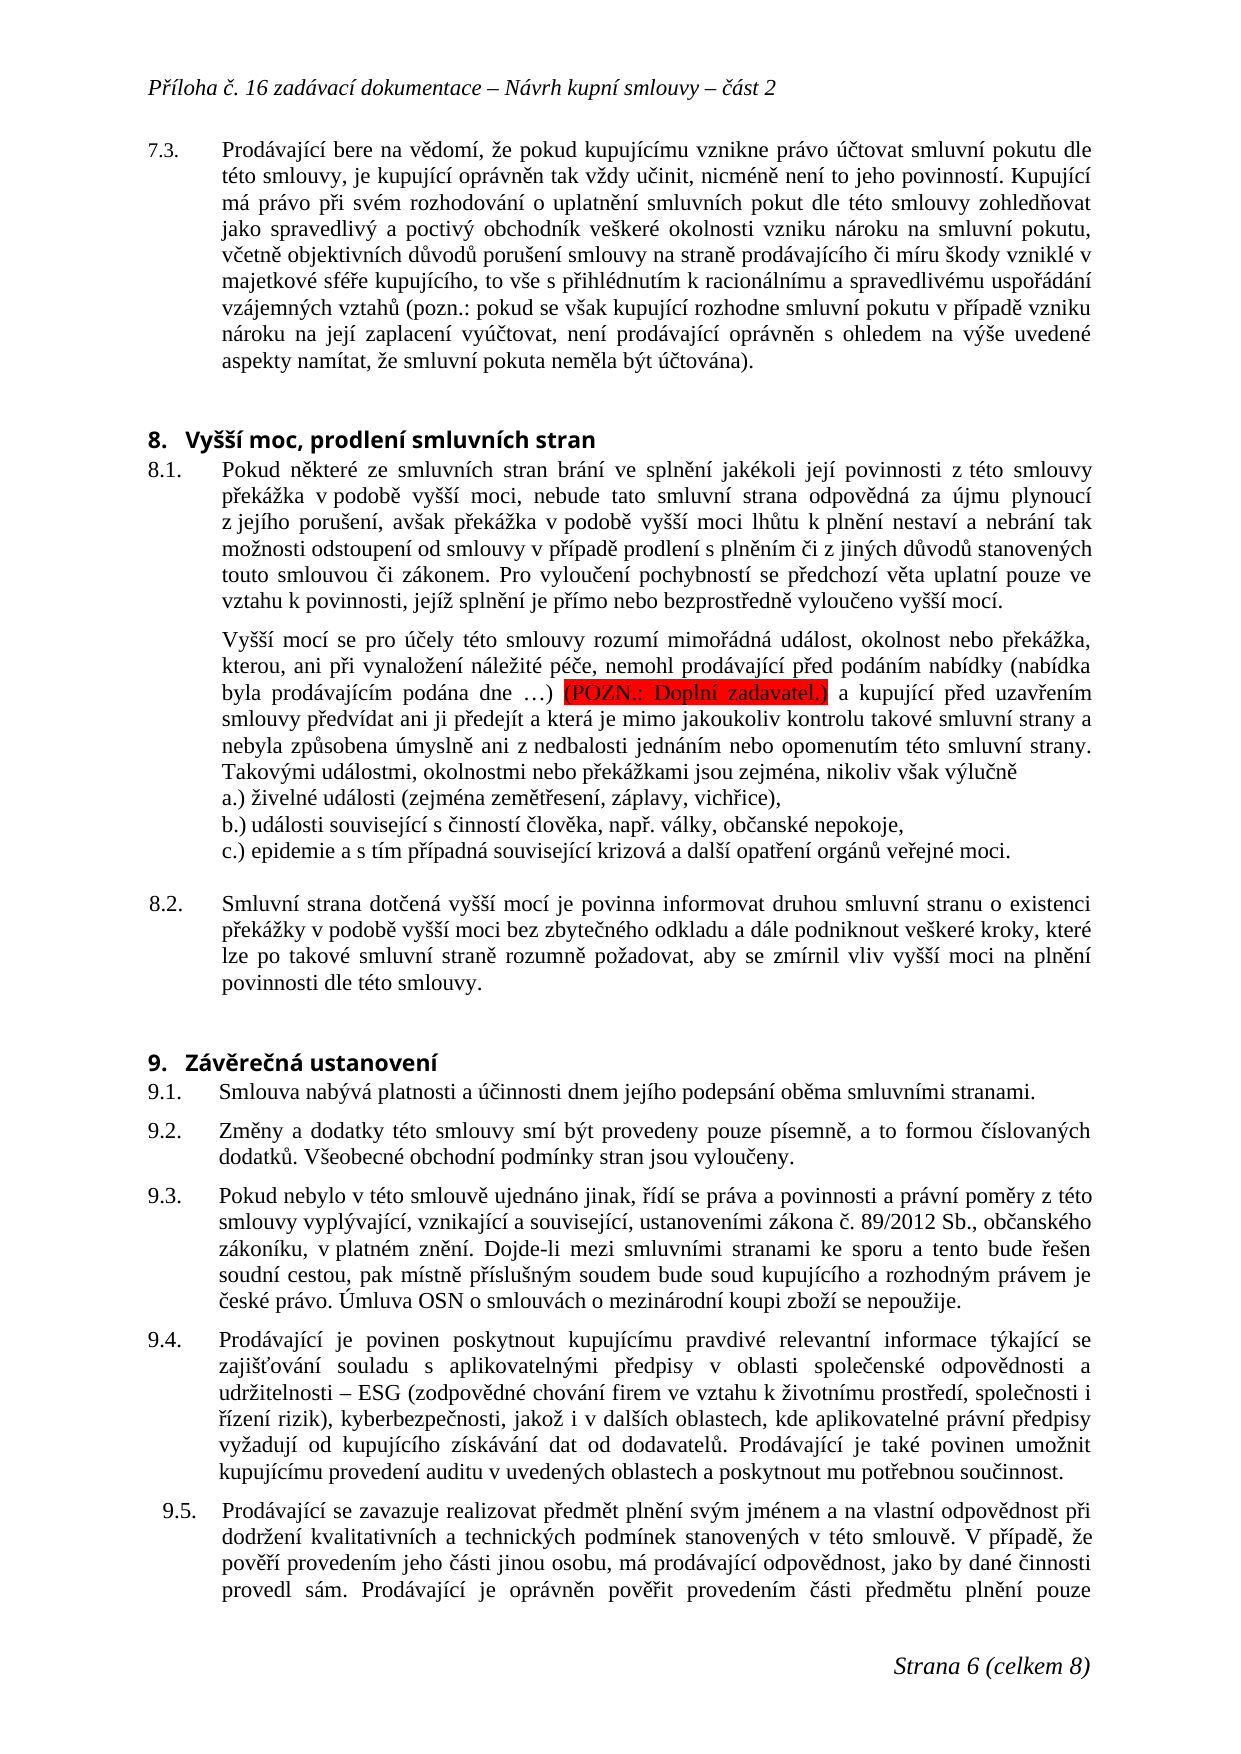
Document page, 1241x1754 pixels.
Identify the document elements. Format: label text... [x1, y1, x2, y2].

subtitle Závěrečná ustanovení [148, 1047, 1092, 1078]
list Vyšší moc, prodlení smluvních stran [148, 424, 1092, 456]
list Prodávající bere na vědomí, že pokud kupujícímu vznikne právo účtovat smluvní pokutu dle této smlouvy, je kupující oprávněn tak vždy učinit, nicméně není to jeho povinností. Kupující má právo při svém rozhodování o uplatnění smluvních pokut dle této smlouvy zohledňovat jako spravedlivý a poctivý obchodník veškeré okolnosti vzniku nároku na smluvní pokutu, včetně objektivních důvodů porušení smlouvy na straně prodávajícího či míru škody vzniklé v majetkové sféře kupujícího, to vše s přihlédnutím k racionálnímu a spravedlivému uspořádání vzájemných vztahů (pozn.: pokud se však kupující rozhodne smluvní pokutu v případě vzniku nároku na její zaplacení vyúčtovat, není prodávající oprávněn s ohledem na výše uvedené aspekty namítat, že smluvní pokuta neměla být účtována). [148, 136, 1092, 373]
list události související s činností člověka, např. války, občanské nepokoje, [222, 811, 1092, 837]
list Prodávající je povinen poskytnout kupujícímu pravdivé relevantní informace týkající se zajišťování souladu s aplikovatelnými předpisy v oblasti společenské odpovědnosti a udržitelnosti – ESG (zodpovědné chování firem ve vztahu k životnímu prostředí, společnosti i řízení rizik), kyberbezpečnosti, jakož i v dalších oblastech, kde aplikovatelné právní předpisy vyžadují od kupujícího získávání dat od dodavatelů. Prodávající je také povinen umožnit kupujícímu provedení auditu v uvedených oblastech a poskytnout mu potřebnou součinnost. [148, 1326, 1092, 1484]
list Pokud nebylo v této smlouvě ujednáno jinak, řídí se práva a povinnosti a právní poměry z této smlouvy vyplývající, vznikající a související, ustanoveními zákona č. 89/2012 Sb., občanského zákoníku, v platném znění. Dojde-li mezi smluvními stranami ke sporu a tento bude řešen soudní cestou, pak místně příslušným soudem bude soud kupujícího a rozhodným právem je české právo. Úmluva OSN o smlouvách o mezinárodní koupi zboží se nepoužije. [148, 1182, 1092, 1314]
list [162, 1497, 1092, 1602]
list Pokud některé ze smluvních stran brání ve splnění jakékoli její povinnosti z této smlouvy překážka v podobě vyšší moci, nebude tato smluvní strana odpovědná za újmu plynoucí z jejího porušení, avšak překážka v podobě vyšší moci lhůtu k plnění nestaví a nebrání tak možnosti odstoupení od smlouvy v případě prodlení s plněním či z jiných důvodů stanovených touto smlouvou či zákonem. Pro vyloučení pochybností se předchozí věta uplatní pouze ve vztahu k povinnosti, jejíž splnění je přímo nebo bezprostředně vyloučeno vyšší mocí. [148, 456, 1092, 614]
list Smluvní strana dotčená vyšší mocí je povinna informovat druhou smluvní stranu o existenci překážky v podobě vyšší moci bez zbytečného odkladu a dále podniknout veškeré kroky, které lze po takové smluvní straně rozumně požadovat, aby se zmírnil vliv vyšší moci na plnění povinnosti dle této smlouvy. [149, 890, 1092, 995]
list Změny a dodatky této smlouvy smí být provedeny pouze písemně, a to formou číslovaných dodatků. Všeobecné obchodní podmínky stran jsou vyloučeny. [148, 1117, 1092, 1169]
list Vyšší mocí se pro účely této smlouvy rozumí mimořádná událost, okolnost nebo překážka, kterou, ani při vynaložení náležité péče, nemohl prodávající před podáním nabídky (nabídka byla prodávajícím podána dne …) (POZN.: Doplní zadavatel.) a kupující před uzavřením smlouvy předvídat ani ji předejít a která je mimo jakoukoliv kontrolu takové smluvní strany a nebyla způsobena úmyslně ani z nedbalosti jednáním nebo opomenutím této smluvní strany. Takovými událostmi, okolnostmi nebo překážkami jsou zejména, nikoliv však výlučně [222, 626, 1092, 784]
list Smlouva nabývá platnosti a účinnosti dnem jejího podepsání oběma smluvními stranami. [148, 1078, 1092, 1104]
list živelné události (zejména zemětřesení, záplavy, vichřice), [222, 784, 1092, 811]
list epidemie a s tím případná související krizová a další opatření orgánů veřejné moci. [222, 837, 1092, 863]
